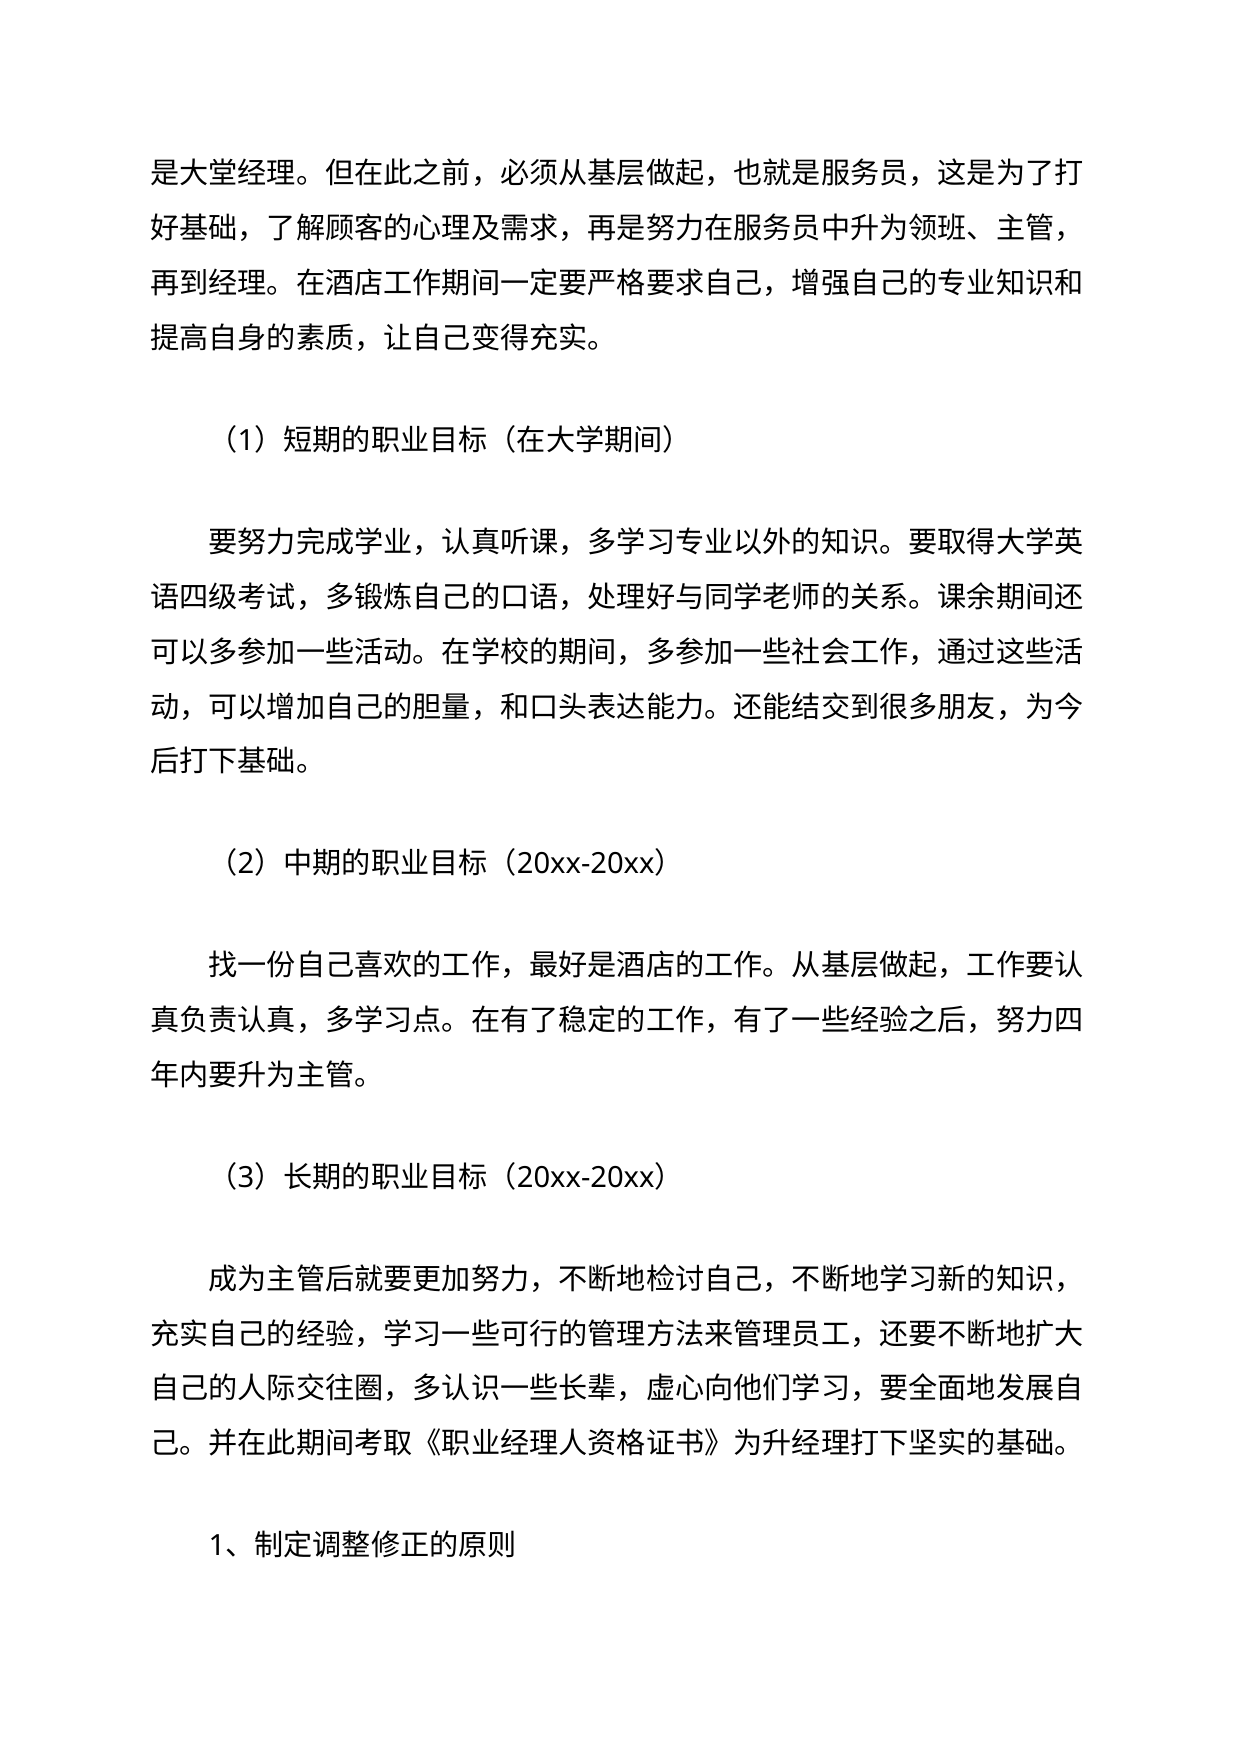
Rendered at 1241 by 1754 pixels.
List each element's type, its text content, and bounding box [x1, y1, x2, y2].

text 要努力完成学业，认真听课，多学习专业以外的知识。要取得大学英语四级考试，多锻炼自己的口语，处理好与同学老师的关系。课余期间还可以多参加一些活动。在学校的期间，多参加一些社会工作，通过这些活动，可以增加自己的胆量，和口头表达能力。还能结交到很多朋友，为今后打下基础。 [150, 518, 1090, 780]
text （2）中期的职业目标（20xx-20xx） [150, 840, 1090, 882]
text 成为主管后就要更加努力，不断地检讨自己，不断地学习新的知识，充实自己的经验，学习一些可行的管理方法来管理员工，还要不断地扩大自己的人际交往圈，多认识一些长辈，虚心向他们学习，要全面地发展自己。并在此期间考取《职业经理人资格证书》为升经理打下坚实的基础。 [150, 1255, 1090, 1462]
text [150, 150, 1090, 357]
text （3）长期的职业目标（20xx-20xx） [150, 1153, 1090, 1196]
text 找一份自己喜欢的工作，最好是酒店的工作。从基层做起，工作要认真负责认真，多学习点。在有了稳定的工作，有了一些经验之后，努力四年内要升为主管。 [150, 942, 1090, 1094]
text 1、制定调整修正的原则 [150, 1522, 1090, 1564]
text （1）短期的职业目标（在大学期间） [150, 416, 1090, 459]
